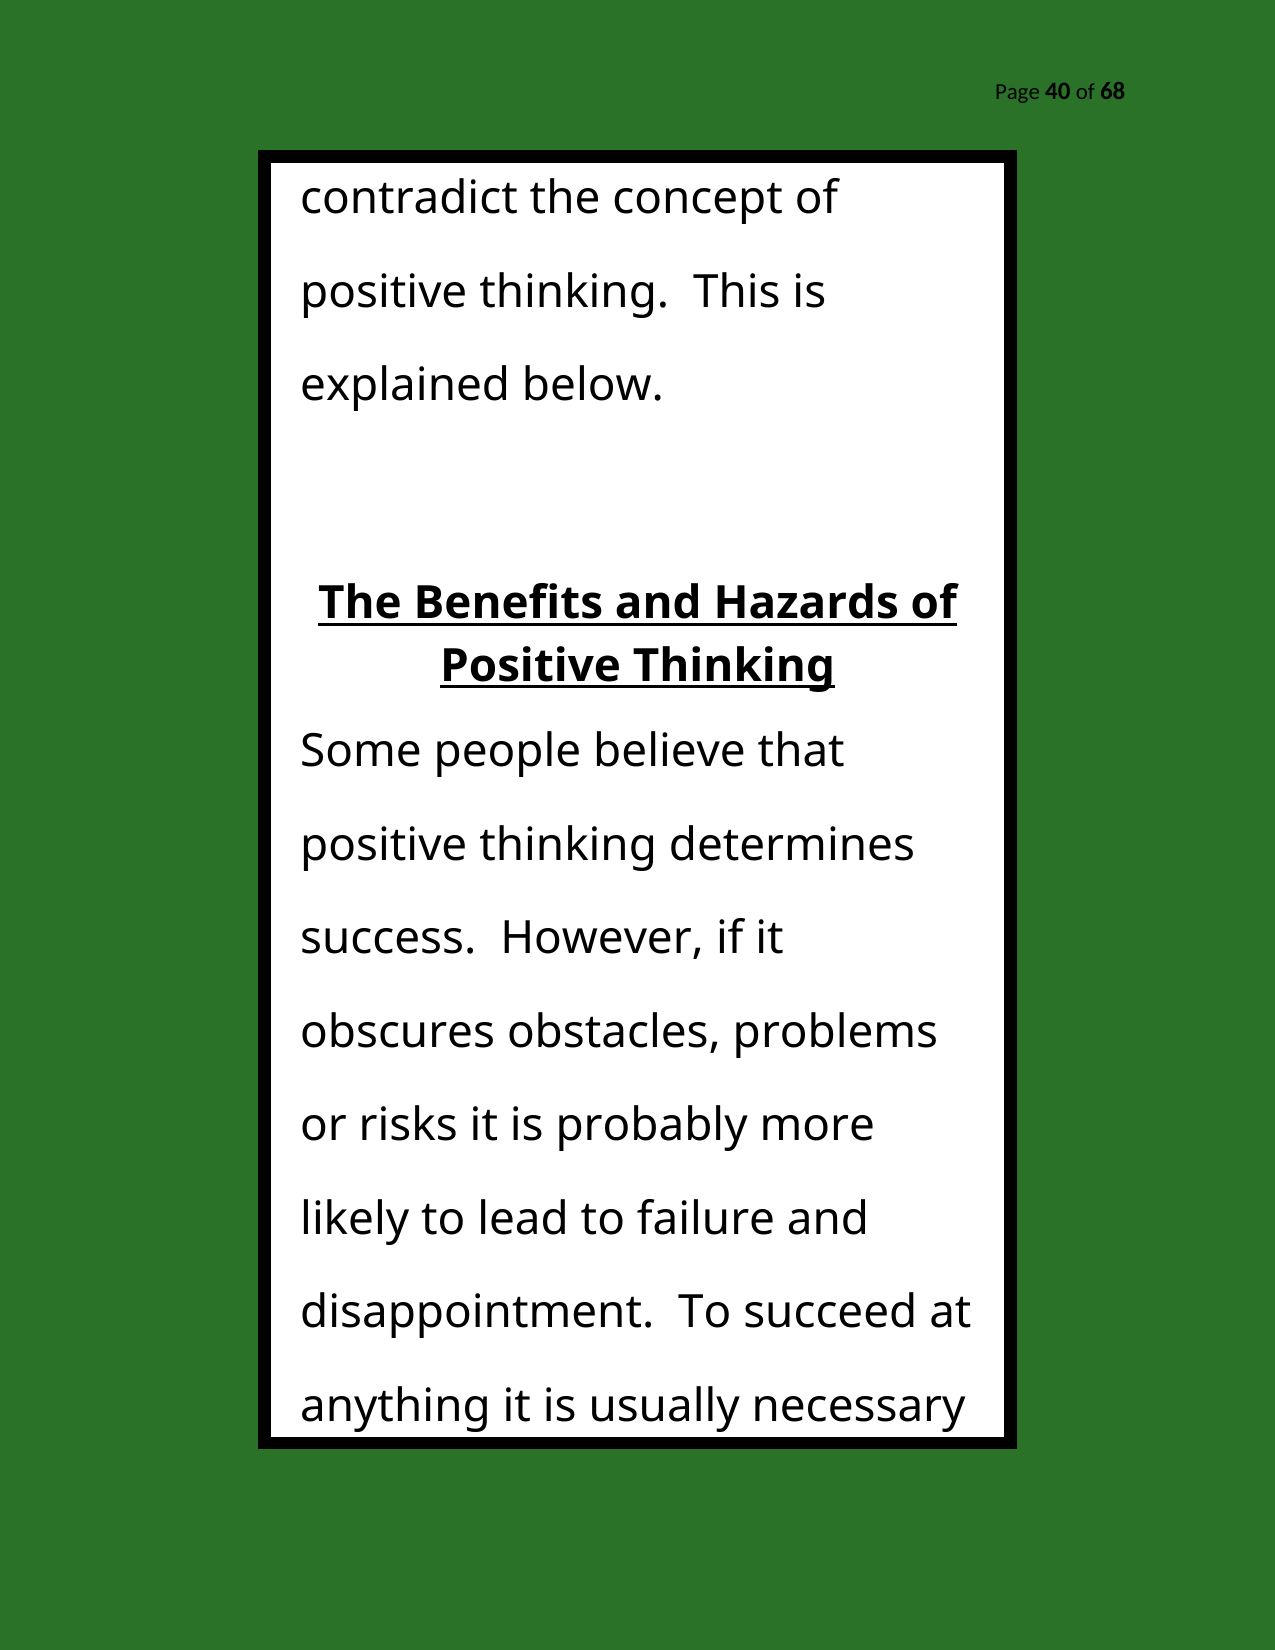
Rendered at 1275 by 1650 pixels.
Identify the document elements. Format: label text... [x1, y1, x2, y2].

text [271, 163, 1004, 414]
text The Benefits and Hazards of Positive Thinking [271, 555, 1004, 680]
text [271, 703, 1004, 1437]
